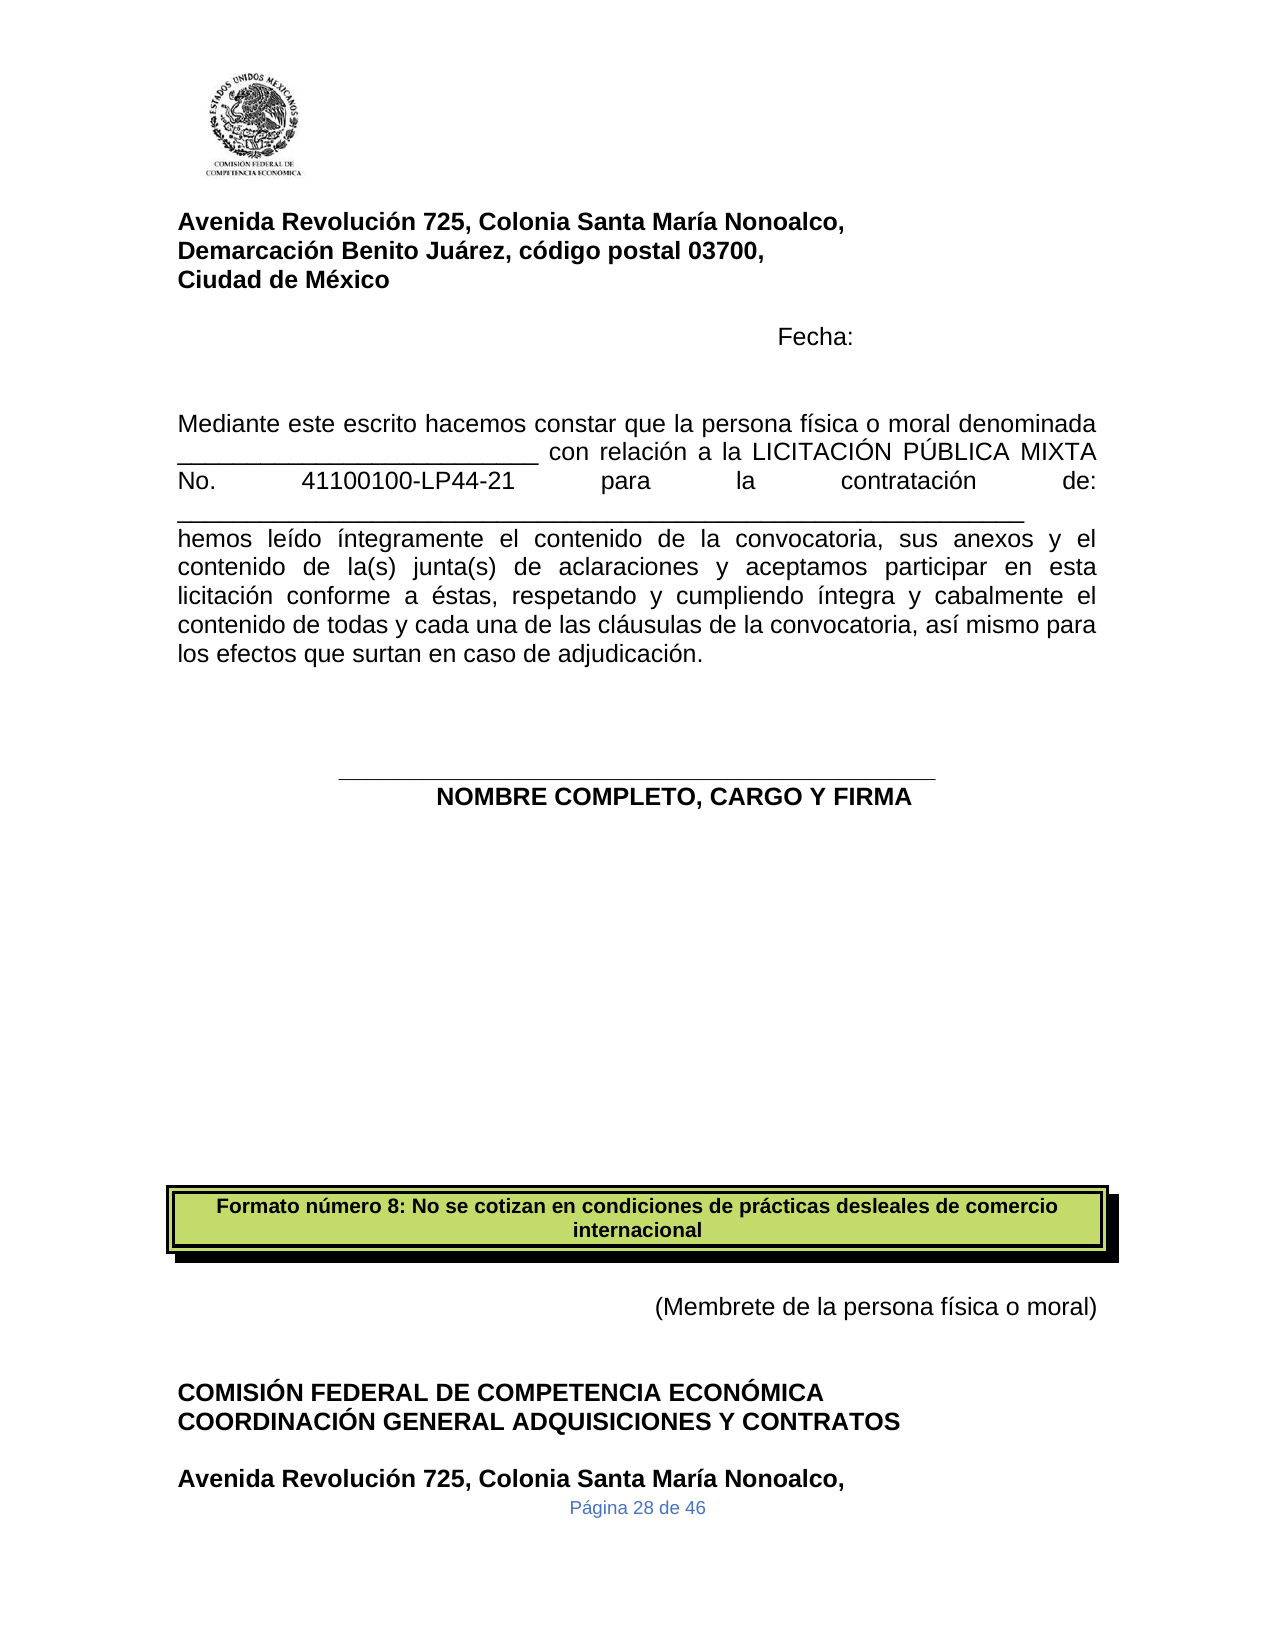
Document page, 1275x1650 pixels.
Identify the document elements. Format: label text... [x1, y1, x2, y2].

text COMISIÓN FEDERAL DE COMPETENCIA ECONÓMICA [177, 1378, 1098, 1407]
text COORDINACIÓN GENERAL ADQUISICIONES Y CONTRATOS [177, 1407, 1098, 1436]
text Mediante este escrito hacemos constar que la persona física o moral denominada __________________________ con relación a la LICITACIÓN PÚBLICA MIXTA No. 41100100-LP44-21 para la contratación de: _____________________________________________________________ hemos leído íntegramente el contenido de la convocatoria, sus anexos y el contenido de la(s) junta(s) de aclaraciones y aceptamos participar en esta licitación conforme a éstas, respetando y cumpliendo íntegra y cabalmente el contenido de todas y cada una de las cláusulas de la convocatoria, así mismo para los efectos que surtan en caso de adjudicación. [177, 409, 1098, 667]
text ___________________________________________ [177, 754, 1098, 782]
text Formato número 8: No se cotizan en condiciones de prácticas desleales de comercio internacional [169, 1188, 1106, 1251]
text Ciudad de México [177, 265, 1098, 294]
text Avenida Revolución 725, Colonia Santa María Nonoalco, [177, 1464, 1098, 1493]
text Avenida Revolución 725, Colonia Santa María Nonoalco, [177, 207, 1098, 236]
text Fecha: [777, 322, 1098, 351]
text (Membrete de la persona física o moral) [177, 1292, 1098, 1321]
text Demarcación Benito Juárez, código postal 03700, [177, 236, 1098, 265]
picture [188, 73, 322, 179]
text NOMBRE COMPLETO, CARGO Y FIRMA [251, 782, 1098, 811]
